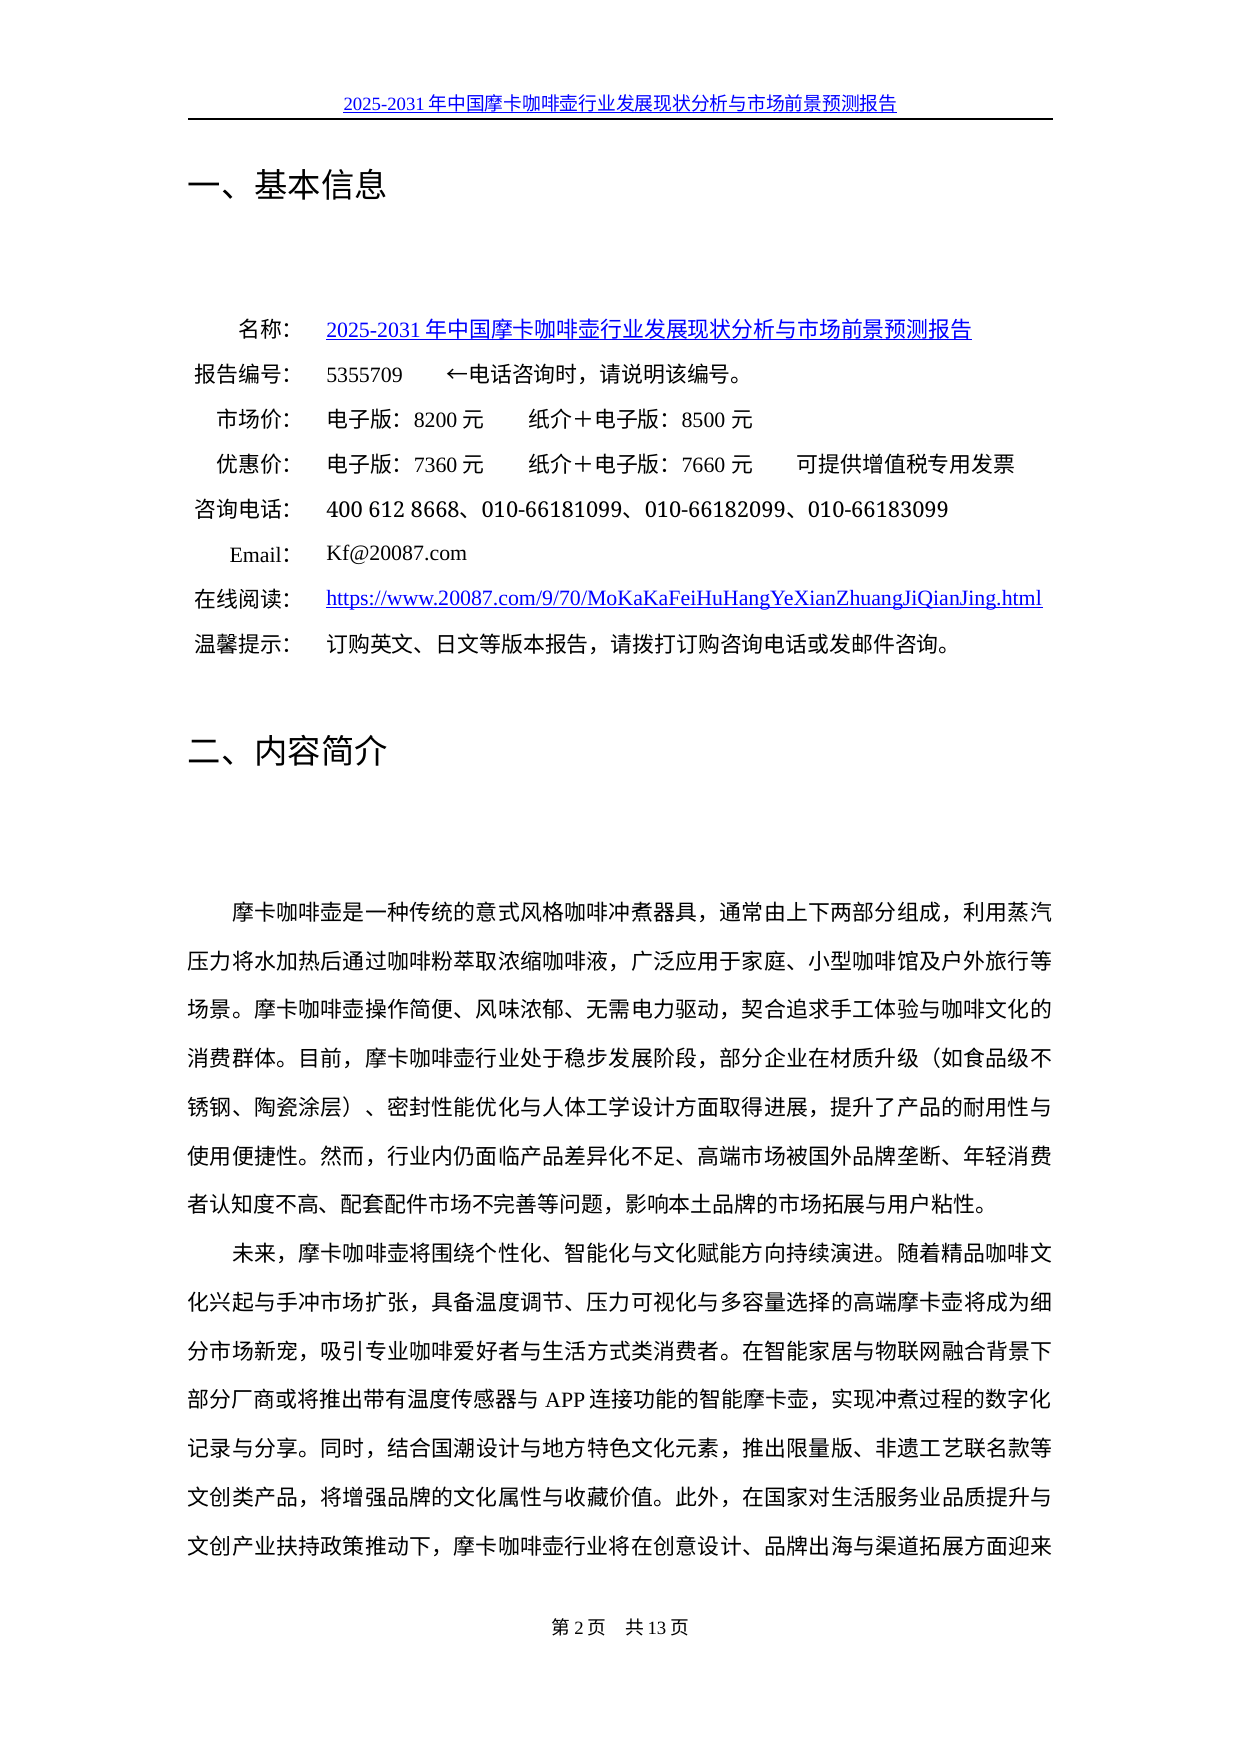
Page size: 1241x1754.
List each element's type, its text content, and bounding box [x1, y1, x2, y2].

table_cell 咨询电话： [167, 492, 315, 537]
table_cell 市场价： [167, 402, 315, 447]
table_cell 电子版：8200 元 纸介＋电子版：8500 元 [315, 402, 1073, 447]
title 一、基本信息 [187, 150, 1053, 215]
table_cell 温馨提示： [167, 627, 315, 672]
title 二、内容简介 [187, 717, 1053, 782]
table_cell [315, 582, 1073, 627]
table_cell 报告编号： [167, 357, 315, 402]
table_cell 400 612 8668、010-66181099、010-66182099、010-66183099 [315, 492, 1073, 537]
table_cell Kf@20087.com [315, 537, 1073, 582]
table_cell 在线阅读： [167, 582, 315, 627]
table_cell 电子版：7360 元 纸介＋电子版：7660 元 可提供增值税专用发票 [315, 447, 1073, 492]
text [187, 894, 1053, 1561]
table_cell 订购英文、日文等版本报告，请拨打订购咨询电话或发邮件咨询。 [315, 627, 1073, 672]
table_cell 5355709 ←电话咨询时，请说明该编号。 [315, 357, 1073, 402]
table_cell Email： [167, 537, 315, 582]
table_cell 优惠价： [167, 447, 315, 492]
table_header 2025-2031年中国摩卡咖啡壶行业发展现状分析与市场前景预测报告 [315, 312, 1073, 357]
table_header 名称： [167, 312, 315, 357]
